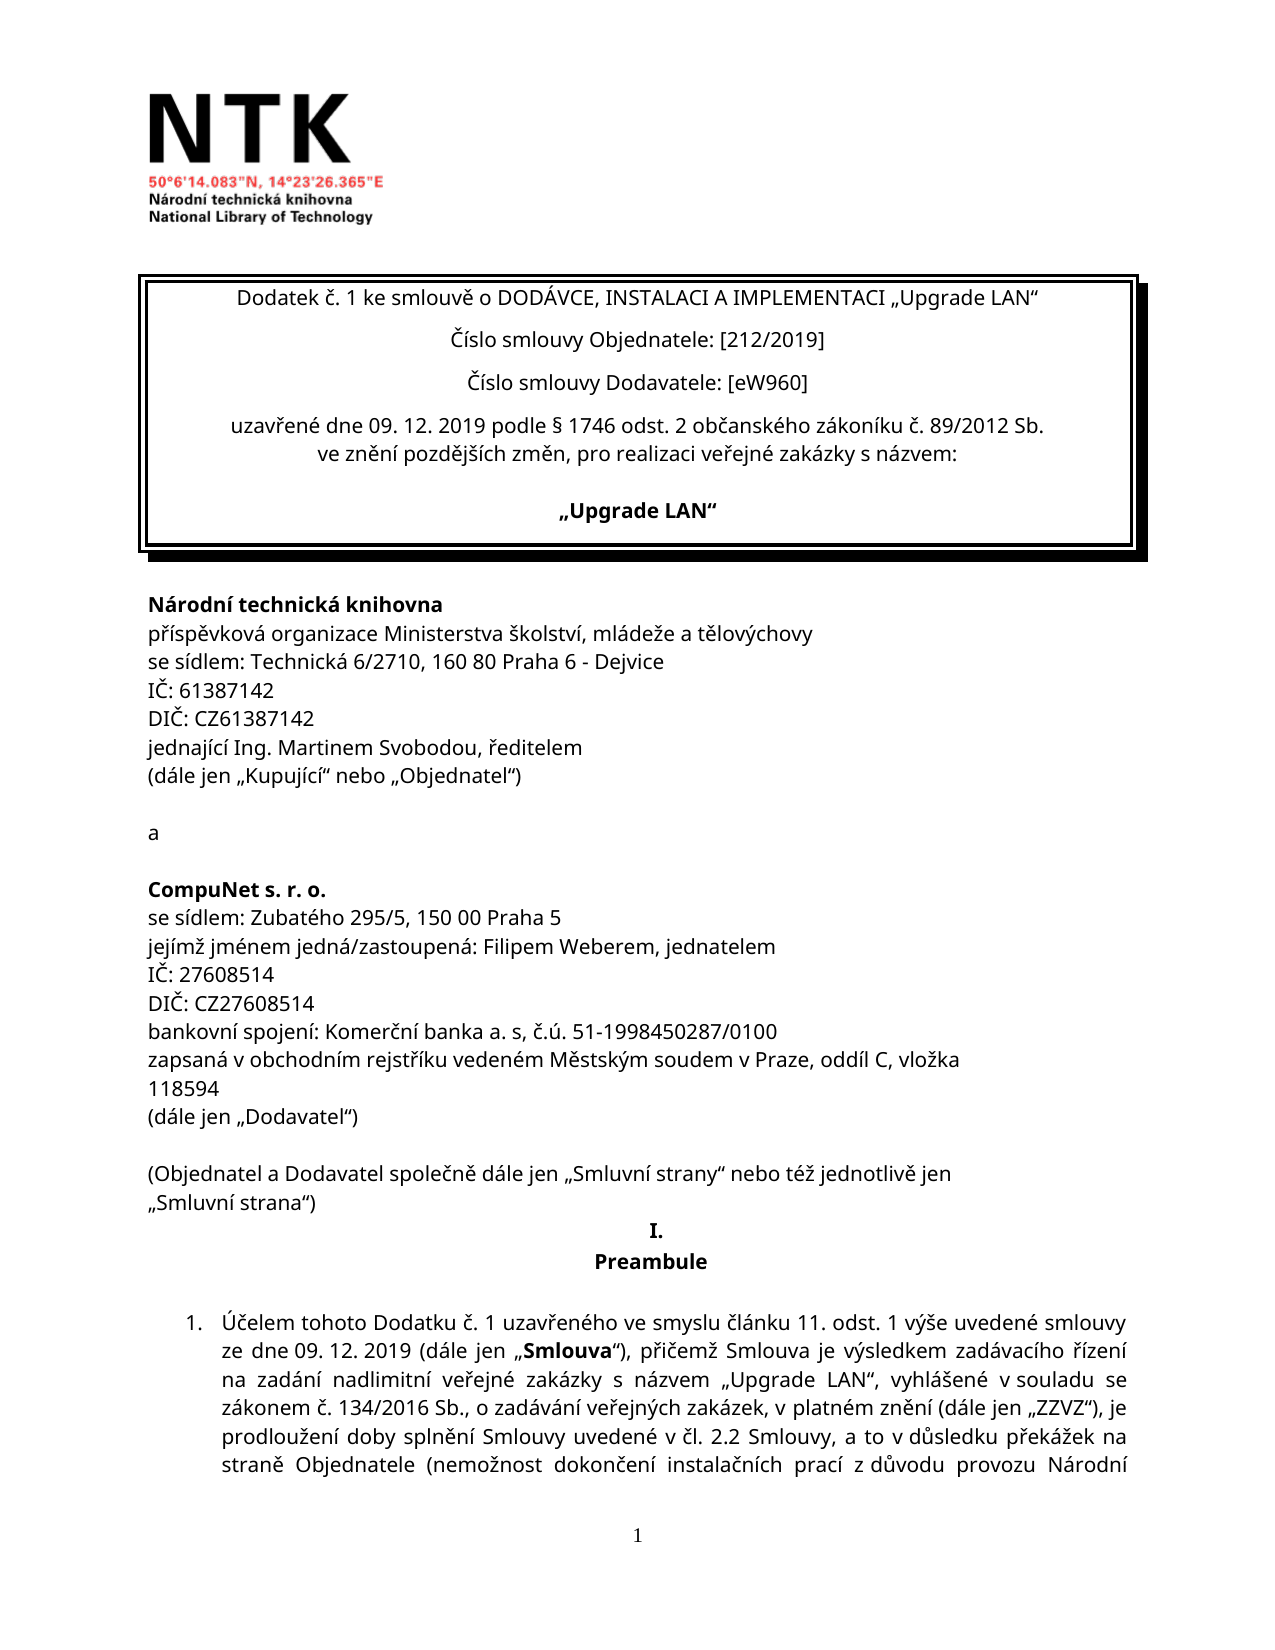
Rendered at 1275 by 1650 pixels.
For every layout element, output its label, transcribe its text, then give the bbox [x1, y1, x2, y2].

text bankovní spojení: Komerční banka a. s, č.ú. 51-1998450287/0100 [148, 1017, 1127, 1046]
text CompuNet s. r. o. [148, 875, 1127, 903]
text Číslo smlouvy Objednatele: [212/2019] [148, 316, 1130, 354]
text 118594 [148, 1074, 1127, 1102]
text „Upgrade LAN“ [141, 487, 1136, 550]
text se sídlem: Zubatého 295/5, 150 00 Praha 5 [148, 903, 1127, 932]
text „Smluvní strana“) [148, 1188, 1127, 1216]
picture [147, 73, 413, 245]
text Národní technická knihovna [148, 591, 1127, 619]
text a [148, 818, 1127, 846]
text IČ: 61387142 [148, 676, 1127, 704]
text se sídlem: Technická 6/2710, 160 80 Praha 6 - Dejvice [148, 647, 1127, 676]
text DIČ: CZ27608514 [148, 989, 1127, 1017]
text (dále jen „Dodavatel“) [148, 1102, 1127, 1131]
text uzavřené dne 09. 12. 2019 podle § 1746 odst. 2 občanského zákoníku č. 89/2012 Sb. ve znění pozdějších změn, pro realizaci veřejné zakázky s názvem: [148, 401, 1130, 468]
text IČ: 27608514 [148, 960, 1127, 989]
text jednající Ing. Martinem Svobodou, ředitelem [148, 733, 1127, 761]
text I. Preambule [185, 1216, 1127, 1275]
text příspěvková organizace Ministerstva školství, mládeže a tělovýchovy [148, 619, 1127, 647]
text Číslo smlouvy Dodavatele: [eW960] [148, 359, 1130, 397]
text (Objednatel a Dodavatel společně dále jen „Smluvní strany“ nebo též jednotlivě jen [148, 1159, 1127, 1188]
text jejímž jménem jedná/zastoupená: Filipem Weberem, jednatelem [148, 932, 1127, 960]
text DIČ: CZ61387142 [148, 704, 1127, 733]
text Dodatek č. 1 ke smlouvě o DODÁVCE, INSTALACI A IMPLEMENTACI „Upgrade LAN“ [141, 277, 1136, 311]
text (dále jen „Kupující“ nebo „Objednatel“) [148, 761, 1127, 789]
text zapsaná v obchodním rejstříku vedeném Městským soudem v Praze, oddíl C, vložka [148, 1046, 1127, 1074]
